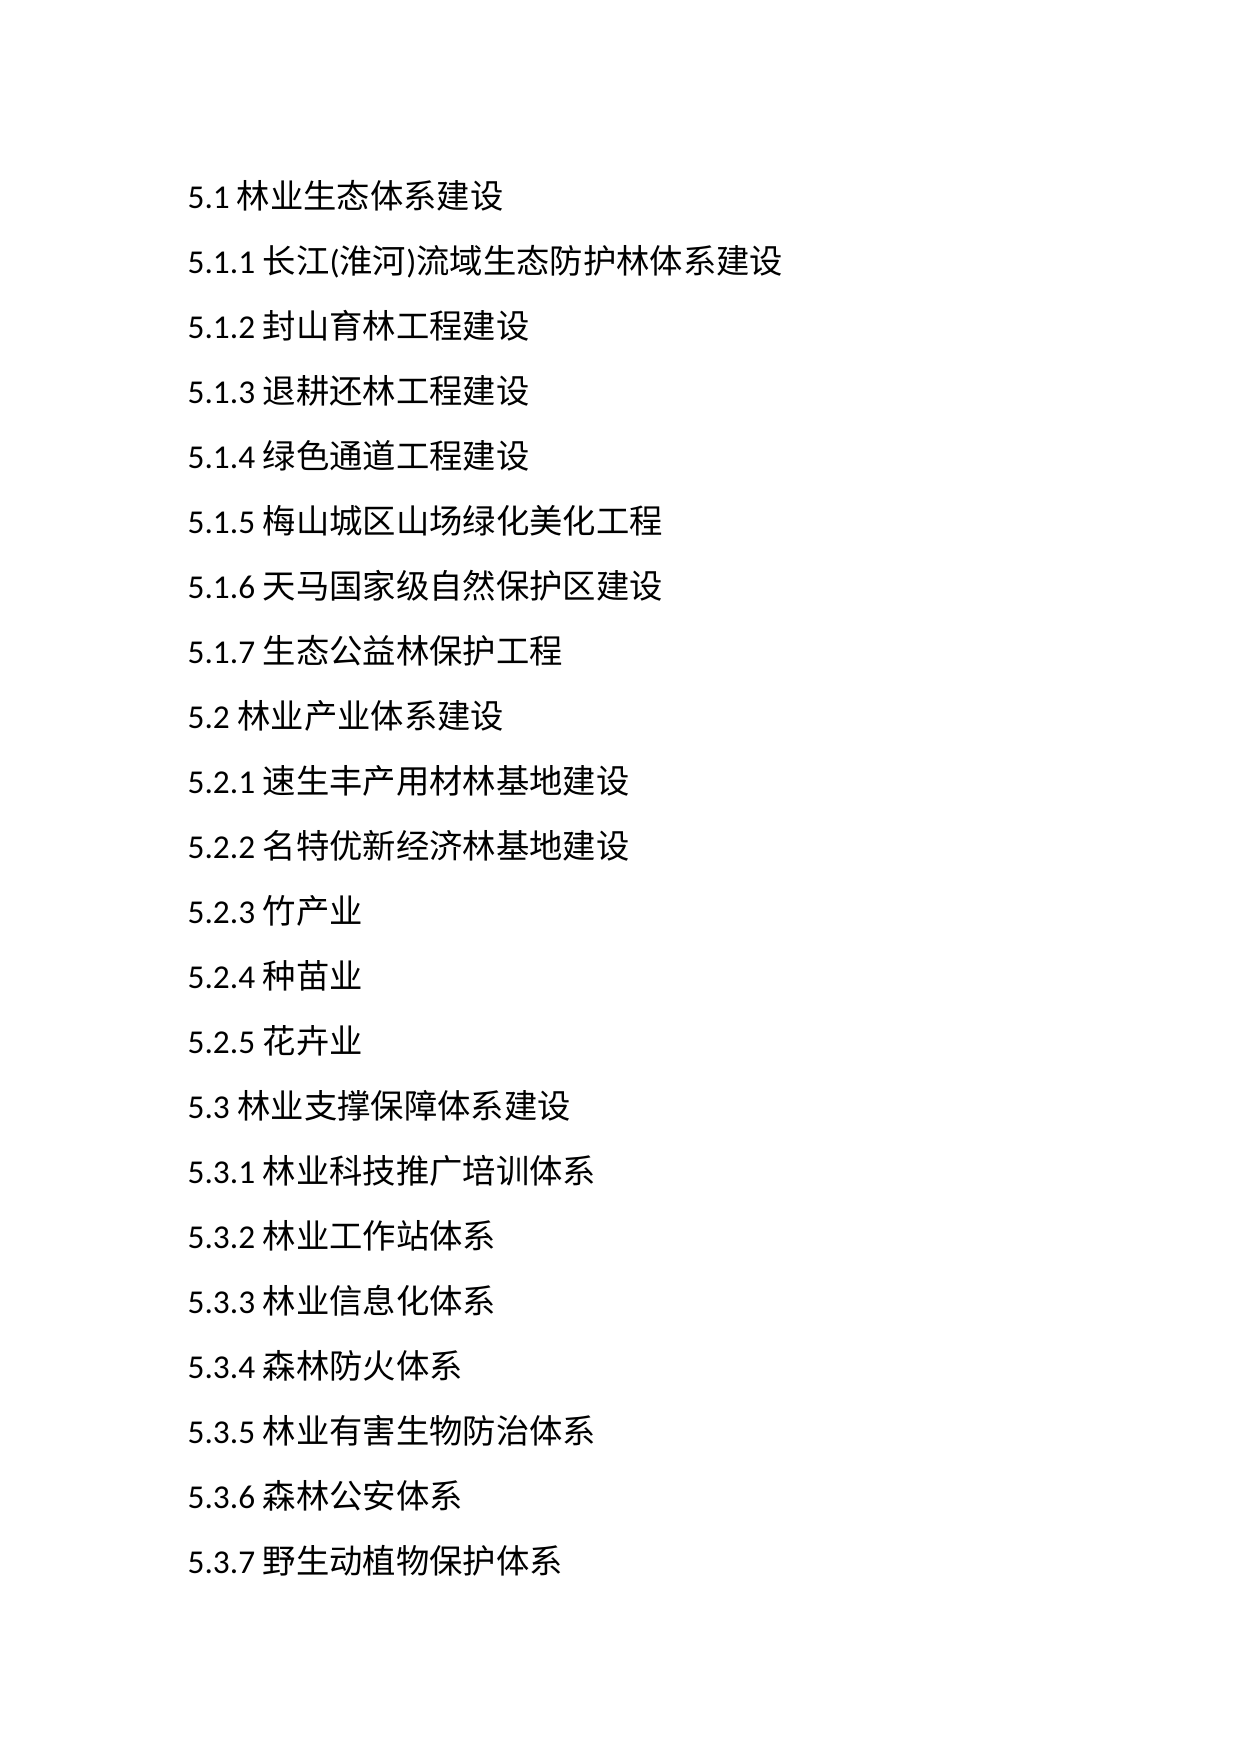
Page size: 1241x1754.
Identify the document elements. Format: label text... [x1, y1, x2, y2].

text 5.3.3 林业信息化体系 [187, 1267, 1053, 1332]
text 5.1.4 绿色通道工程建设 [187, 422, 1053, 487]
text 5.3.4 森林防火体系 [187, 1332, 1053, 1397]
text 5.1.7 生态公益林保护工程 [187, 617, 1053, 682]
text 5.3 林业支撑保障体系建设 [187, 1072, 1053, 1137]
text 5.2 林业产业体系建设 [187, 682, 1053, 747]
text 5.3.5 林业有害生物防治体系 [187, 1397, 1053, 1462]
text 5.3.6 森林公安体系 [187, 1462, 1053, 1527]
text 5.1.5 梅山城区山场绿化美化工程 [187, 487, 1053, 552]
text 5.2.2 名特优新经济林基地建设 [187, 812, 1053, 877]
text 5.1.3 退耕还林工程建设 [187, 357, 1053, 422]
text 5.2.1 速生丰产用材林基地建设 [187, 747, 1053, 812]
text 5.3.7 野生动植物保护体系 [187, 1527, 1053, 1592]
text 5.3.1 林业科技推广培训体系 [187, 1137, 1053, 1202]
text 5.1.1 长江(淮河)流域生态防护林体系建设 [187, 227, 1053, 292]
text 5.2.3 竹产业 [187, 877, 1053, 942]
text 5.1.6 天马国家级自然保护区建设 [187, 552, 1053, 617]
text 5.1.2 封山育林工程建设 [187, 292, 1053, 357]
text 5.1林业生态体系建设 [187, 162, 1053, 227]
text 5.3.2 林业工作站体系 [187, 1202, 1053, 1267]
text 5.2.4 种苗业 [187, 942, 1053, 1007]
text 5.2.5 花卉业 [187, 1007, 1053, 1072]
